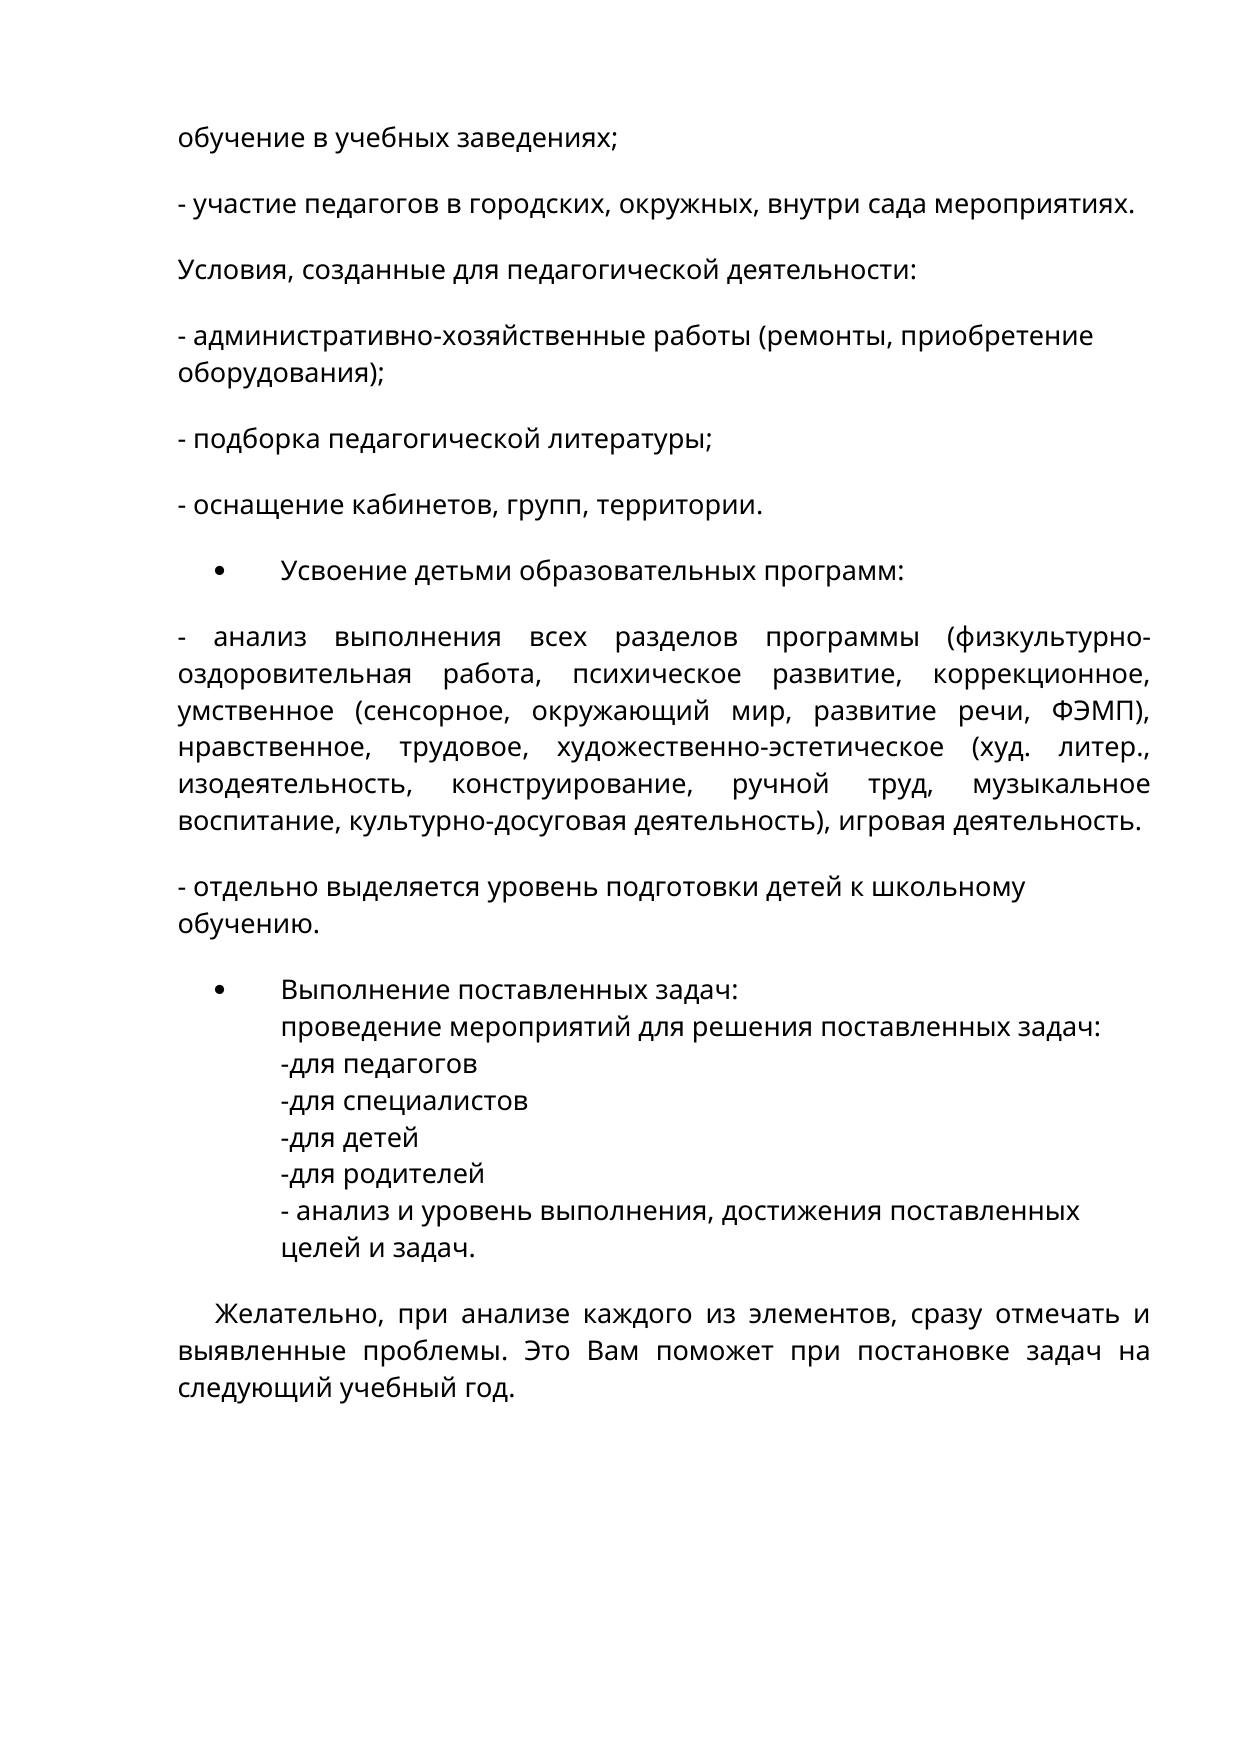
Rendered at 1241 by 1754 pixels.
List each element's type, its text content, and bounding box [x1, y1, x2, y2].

text - подборка педагогической литературы; [177, 419, 1152, 456]
list Выполнение поставленных задач: проведение мероприятий для решения поставленных задач: -для педагогов -для специалистов -для детей -для родителей - анализ и уровень выполнения, достижения поставленных целей и задач. [215, 971, 1152, 1266]
text - административно-хозяйственные работы (ремонты, приобретение оборудования); [177, 316, 1152, 390]
text обучение в учебных заведениях; [177, 118, 1152, 155]
text - отдельно выделяется уровень подготовки детей к школьному обучению. [177, 868, 1152, 941]
text - анализ выполнения всех разделов программы (физкультурно-оздоровительная работа, психическое развитие, коррекционное, умственное (сенсорное, окружающий мир, развитие речи, ФЭМП), нравственное, трудовое, художественно-эстетическое (худ. литер., изодеятельность, конструирование, ручной труд, музыкальное воспитание, культурно-досуговая деятельность), игровая деятельность. [177, 617, 1152, 838]
text - участие педагогов в городских, окружных, внутри сада мероприятиях. [177, 184, 1152, 221]
text - оснащение кабинетов, групп, территории. [177, 485, 1152, 522]
text Желательно, при анализе каждого из элементов, сразу отмечать и выявленные проблемы. Это Вам поможет при постановке задач на следующий учебный год. [177, 1295, 1152, 1405]
list Усвоение детьми образовательных программ: [215, 551, 1152, 588]
text Условия, созданные для педагогической деятельности: [177, 250, 1152, 287]
